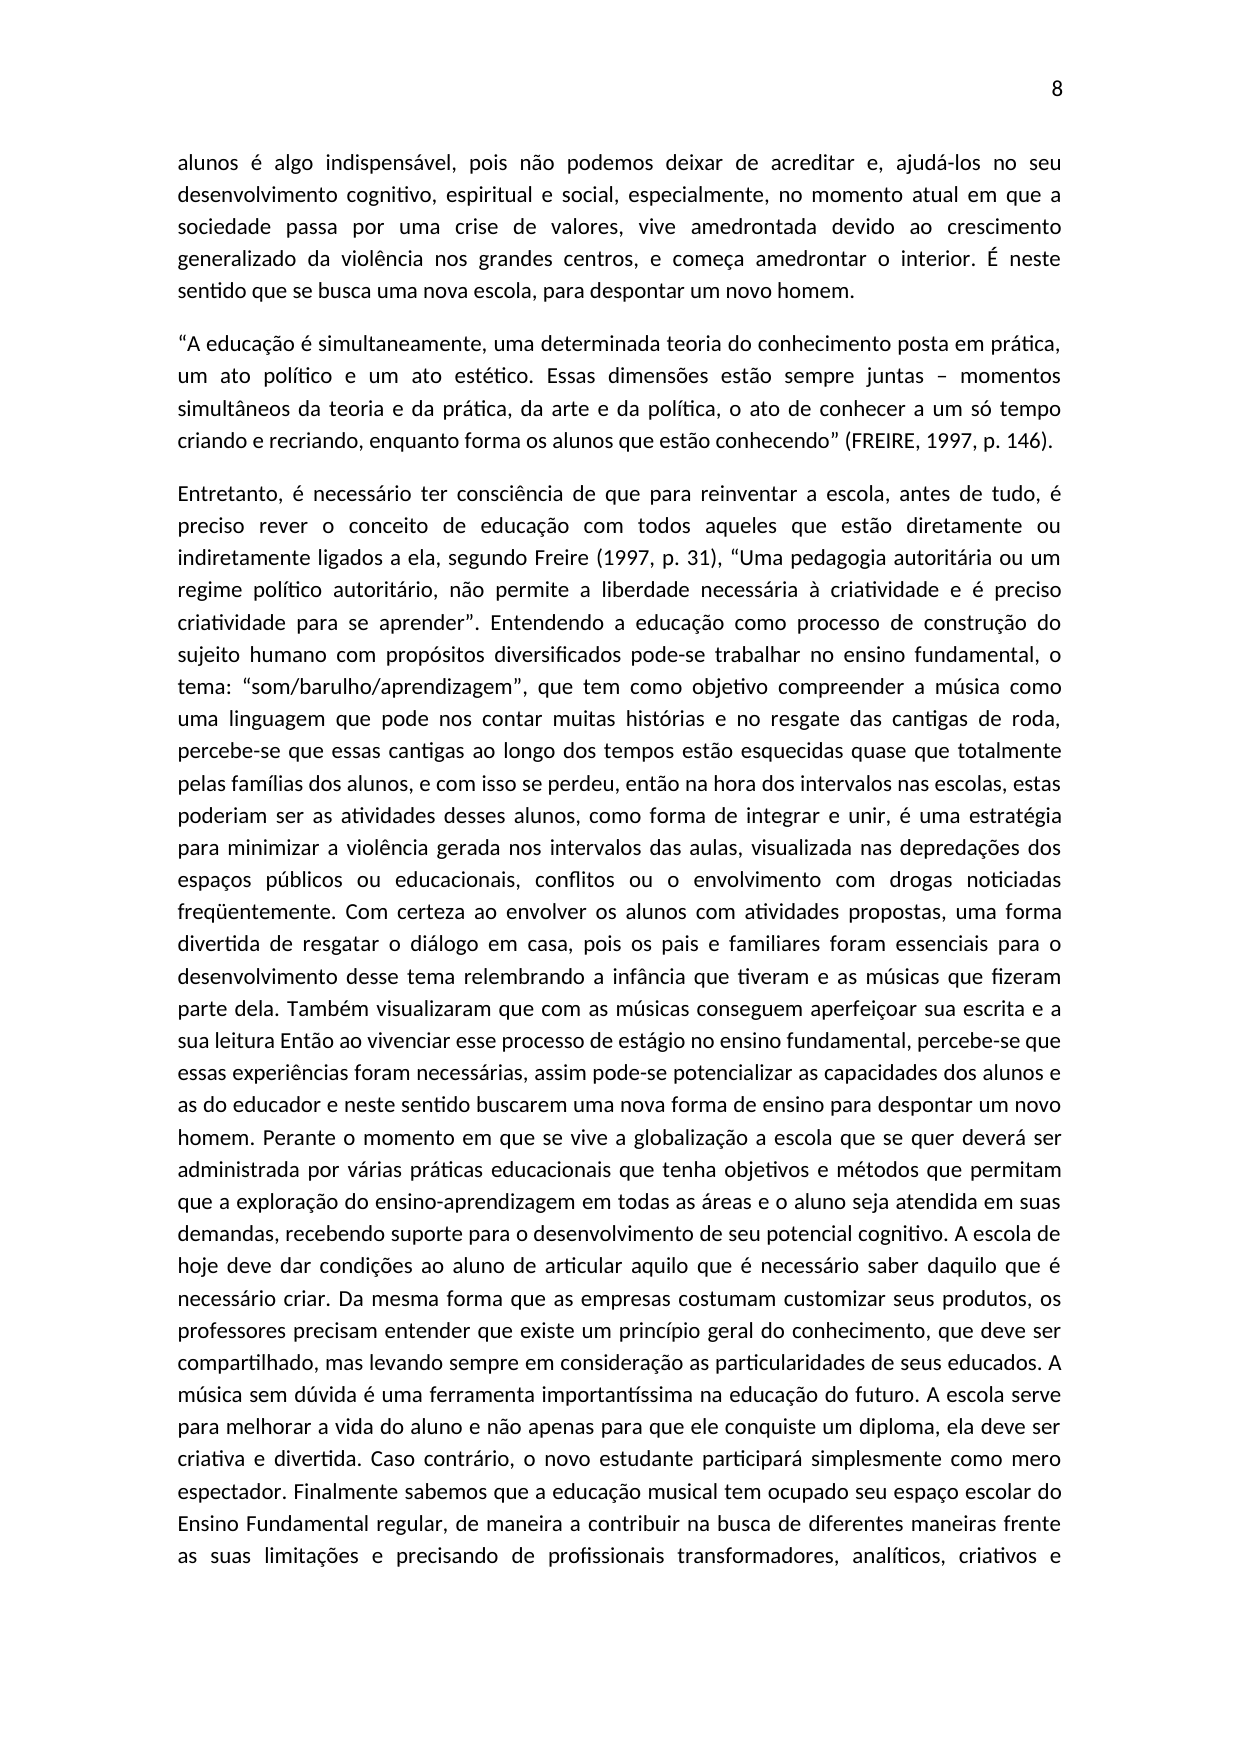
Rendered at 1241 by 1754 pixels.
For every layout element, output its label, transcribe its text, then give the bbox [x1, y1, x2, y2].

text “A educação é simultaneamente, uma determinada teoria do conhecimento posta em prática, um ato político e um ato estético. Essas dimensões estão sempre juntas – momentos simultâneos da teoria e da prática, da arte e da política, o ato de conhecer a um só tempo criando e recriando, enquanto forma os alunos que estão conhecendo” (FREIRE, 1997, p. 146). [177, 329, 1063, 454]
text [177, 148, 1063, 304]
